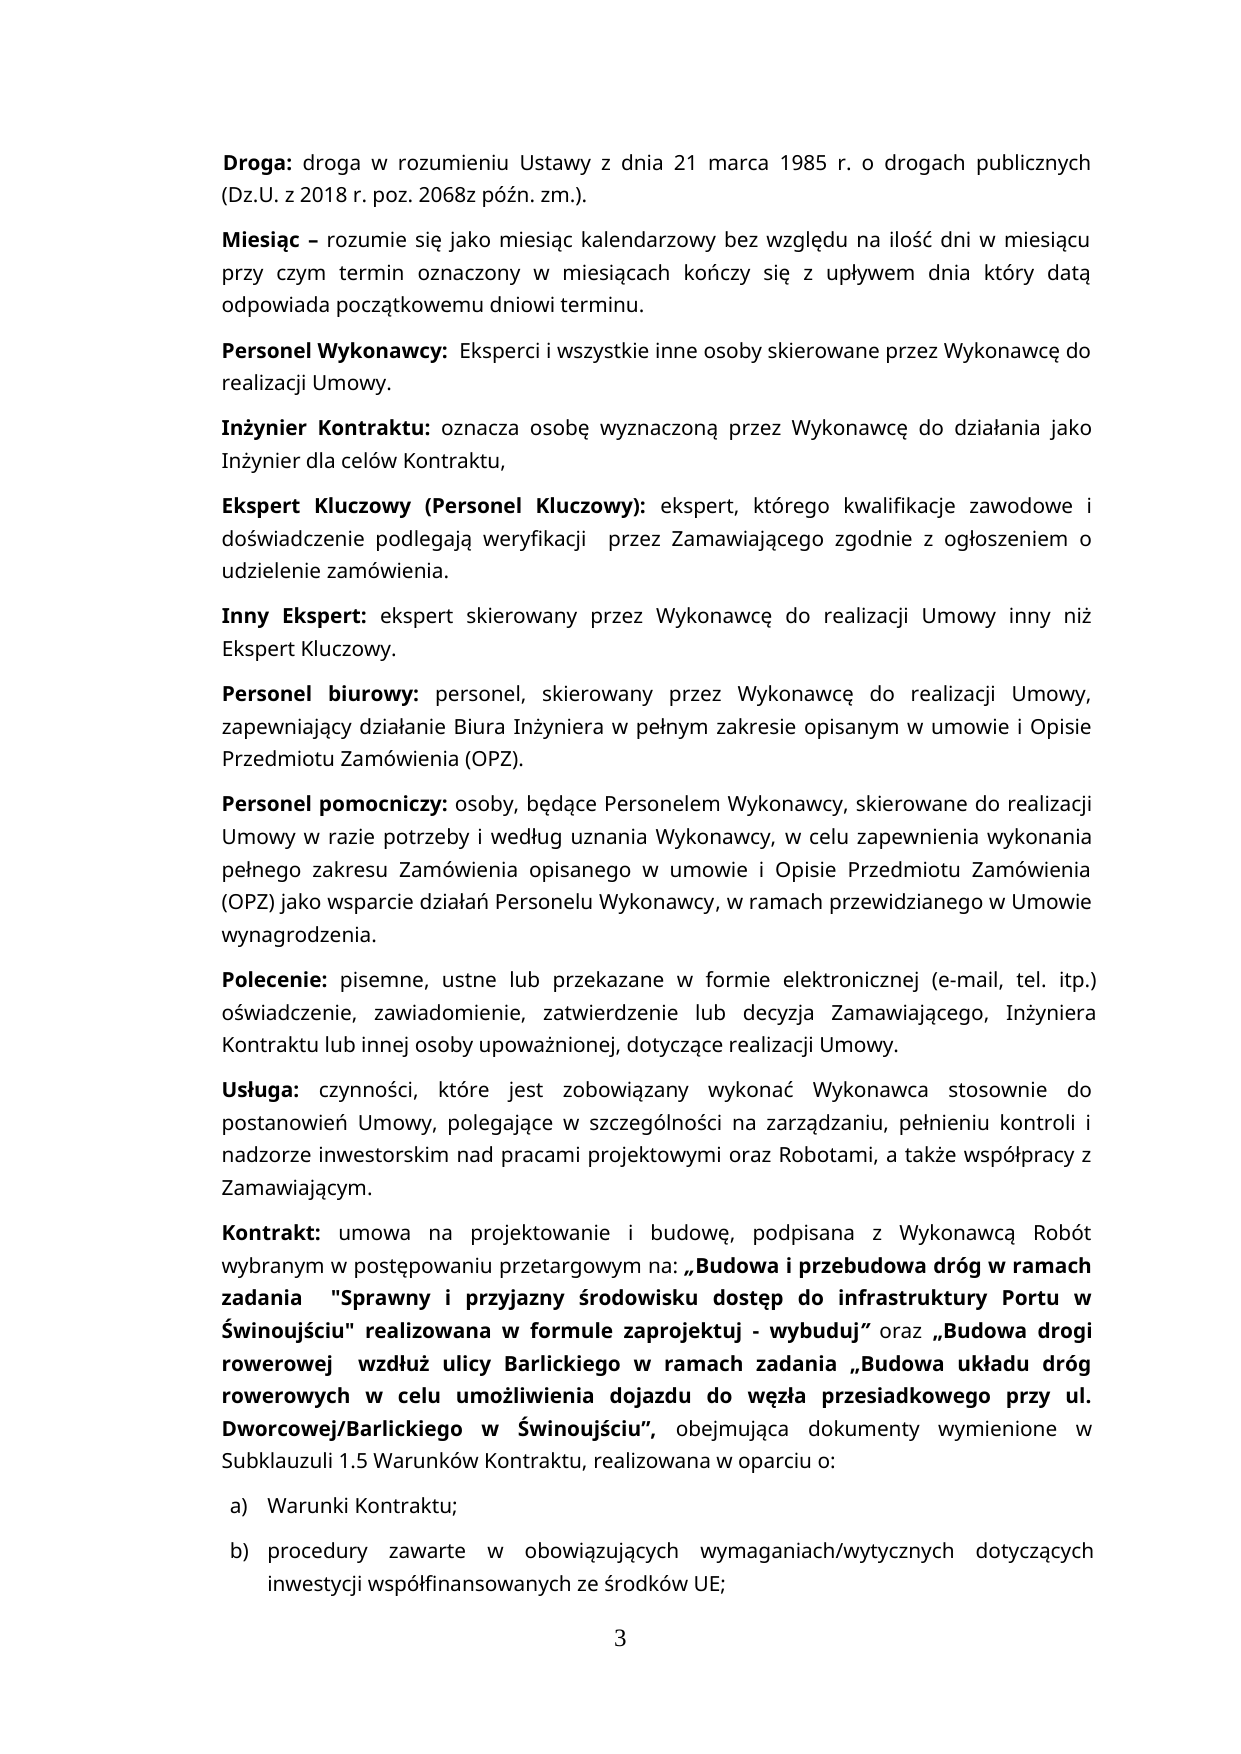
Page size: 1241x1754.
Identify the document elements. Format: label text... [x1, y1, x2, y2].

text Personel biurowy: personel, skierowany przez Wykonawcę do realizacji Umowy, zapewniający działanie Biura Inżyniera w pełnym zakresie opisanym w umowie i Opisie Przedmiotu Zamówienia (OPZ). [222, 679, 1092, 773]
list Personel Wykonawcy: Eksperci i wszystkie inne osoby skierowane przez Wykonawcę do realizacji Umowy. [221, 336, 1092, 397]
list Ekspert Kluczowy (Personel Kluczowy): ekspert, którego kwalifikacje zawodowe i doświadczenie podlegają weryfikacji przez Zamawiającego zgodnie z ogłoszeniem o udzielenie zamówienia. [221, 491, 1092, 585]
text Kontrakt: umowa na projektowanie i budowę, podpisana z Wykonawcą Robót wybranym w postępowaniu przetargowym na: „Budowa i przebudowa dróg w ramach zadania "Sprawny i przyjazny środowisku dostęp do infrastruktury Portu w Świnoujściu" realizowana w formule zaprojektuj - wybuduj” oraz „Budowa drogi rowerowej wzdłuż ulicy Barlickiego w ramach zadania „Budowa układu dróg rowerowych w celu umożliwienia dojazdu do węzła przesiadkowego przy ul. Dworcowej/Barlickiego w Świnoujściu”, obejmująca dokumenty wymienione w Subklauzuli 1.5 Warunków Kontraktu, realizowana w oparciu o: [221, 1218, 1092, 1475]
list procedury zawarte w obowiązujących wymaganiach/wytycznych dotyczących inwestycji współfinansowanych ze środków UE; [229, 1537, 1094, 1598]
list Polecenie: pisemne, ustne lub przekazane w formie elektronicznej (e-mail, tel. itp.) oświadczenie, zawiadomienie, zatwierdzenie lub decyzja Zamawiającego, Inżyniera Kontraktu lub innej osoby upoważnionej, dotyczące realizacji Umowy. [221, 965, 1097, 1059]
list Usługa: czynności, które jest zobowiązany wykonać Wykonawca stosownie do postanowień Umowy, polegające w szczególności na zarządzaniu, pełnieniu kontroli i nadzorze inwestorskim nad pracami projektowymi oraz Robotami, a także współpracy z Zamawiającym. [221, 1075, 1092, 1202]
text Droga: droga w rozumieniu Ustawy z dnia 21 marca 1985 r. o drogach publicznych (Dz.U. z 2018 r. poz. 2068z późn. zm.). [221, 148, 1092, 209]
list Warunki Kontraktu; [229, 1492, 1094, 1520]
text Miesiąc – rozumie się jako miesiąc kalendarzowy bez względu na ilość dni w miesiącu przy czym termin oznaczony w miesiącach kończy się z upływem dnia który datą odpowiada początkowemu dniowi terminu. [221, 225, 1092, 319]
text Inny Ekspert: ekspert skierowany przez Wykonawcę do realizacji Umowy inny niż Ekspert Kluczowy. [222, 601, 1092, 662]
list Inżynier Kontraktu: oznacza osobę wyznaczoną przez Wykonawcę do działania jako Inżynier dla celów Kontraktu, [221, 413, 1092, 474]
text Personel pomocniczy: osoby, będące Personelem Wykonawcy, skierowane do realizacji Umowy w razie potrzeby i według uznania Wykonawcy, w celu zapewnienia wykonania pełnego zakresu Zamówienia opisanego w umowie i Opisie Przedmiotu Zamówienia (OPZ) jako wsparcie działań Personelu Wykonawcy, w ramach przewidzianego w Umowie wynagrodzenia. [221, 789, 1092, 948]
